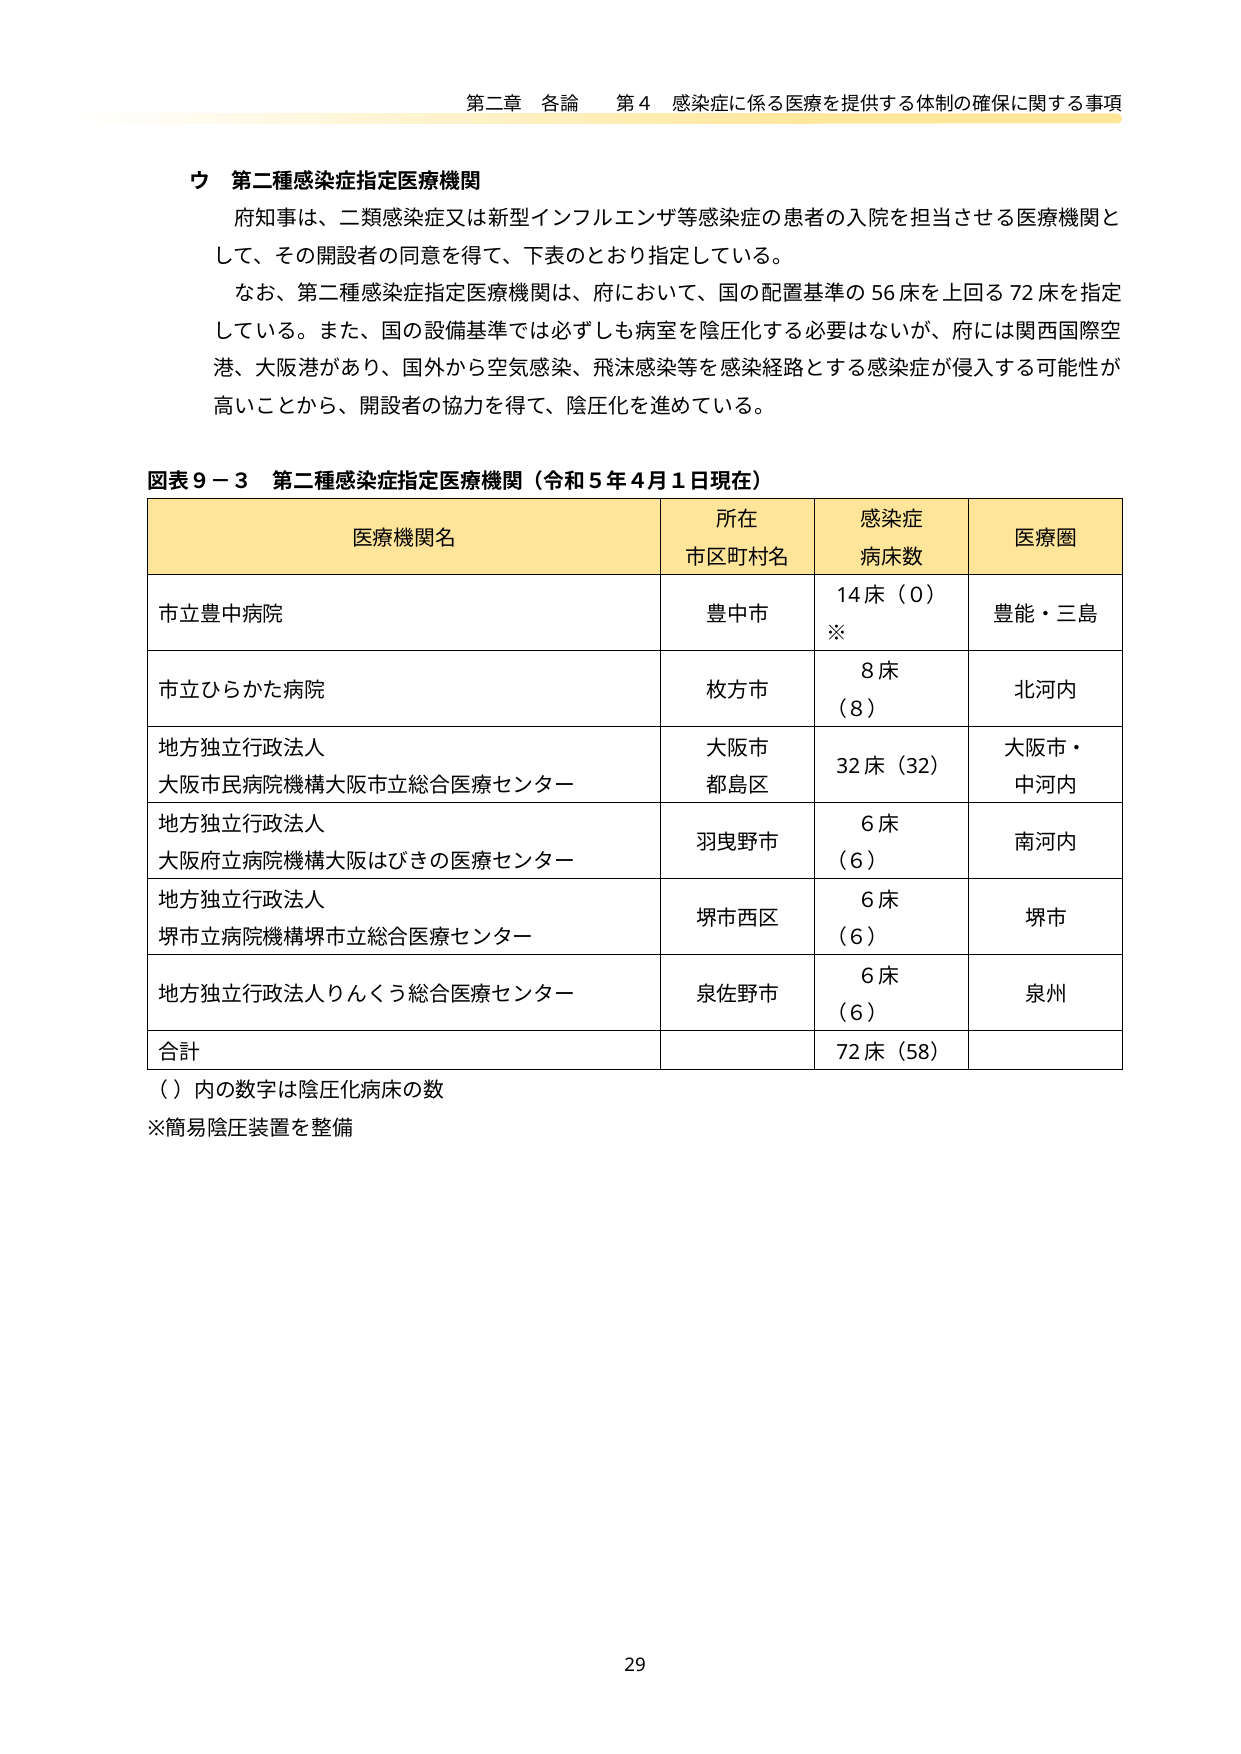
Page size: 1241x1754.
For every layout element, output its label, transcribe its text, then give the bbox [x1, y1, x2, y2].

table_cell 市立豊中病院 [148, 575, 660, 650]
table_cell 泉州 [969, 955, 1122, 1030]
text ウ 第二種感染症指定医療機関 [148, 161, 1122, 198]
table_cell ８床（８） [815, 651, 968, 726]
table_cell 14床（０）※ [815, 575, 968, 650]
table_cell 北河内 [969, 651, 1122, 726]
table_cell 大阪市 都島区 [661, 727, 814, 802]
table_cell 南河内 [969, 803, 1122, 878]
table_header 感染症 病床数 [815, 499, 968, 574]
table_cell 合計 [148, 1031, 660, 1069]
table_cell 地方独立行政法人 大阪市民病院機構大阪市立総合医療センター [148, 727, 660, 802]
table_header 医療機関名 [148, 499, 660, 574]
table_cell 地方独立行政法人 大阪府立病院機構大阪はびきの医療センター [148, 803, 660, 878]
table_cell 堺市 [969, 879, 1122, 954]
table_cell 泉佐野市 [661, 955, 814, 1030]
table_cell 豊能・三島 [969, 575, 1122, 650]
text なお、第二種感染症指定医療機関は、府において、国の配置基準の56床を上回る72床を指定している。また、国の設備基準では必ずしも病室を陰圧化する必要はないが、府には関西国際空港、大阪港があり、国外から空気感染、飛沫感染等を感染経路とする感染症が侵入する可能性が高いことから、開設者の協力を得て、陰圧化を進めている。 [213, 273, 1122, 423]
text （ ）内の数字は陰圧化病床の数 [148, 1070, 1122, 1107]
text 図表９－３ 第二種感染症指定医療機関（令和５年４月１日現在） [148, 461, 1122, 498]
text 府知事は、二類感染症又は新型インフルエンザ等感染症の患者の入院を担当させる医療機関として、その開設者の同意を得て、下表のとおり指定している。 [213, 198, 1122, 273]
table_cell ６床（６） [815, 879, 968, 954]
table_header 所在 市区町村名 [661, 499, 814, 574]
table_cell 地方独立行政法人 堺市立病院機構堺市立総合医療センター [148, 879, 660, 954]
table_cell 枚方市 [661, 651, 814, 726]
table_cell [661, 1031, 814, 1069]
table_cell 72床（58） [815, 1031, 968, 1069]
table_cell 豊中市 [661, 575, 814, 650]
table_cell 市立ひらかた病院 [148, 651, 660, 726]
table_cell ６床（６） [815, 803, 968, 878]
table_cell 大阪市・ 中河内 [969, 727, 1122, 802]
table_cell 羽曳野市 [661, 803, 814, 878]
table_cell 堺市西区 [661, 879, 814, 954]
table_cell ６床（６） [815, 955, 968, 1030]
table_header 医療圏 [969, 499, 1122, 574]
text ※簡易陰圧装置を整備 [148, 1107, 1122, 1145]
table_cell 地方独立行政法人りんくう総合医療センター [148, 955, 660, 1030]
table_cell 32床（32） [815, 727, 968, 802]
table_cell [969, 1031, 1122, 1069]
